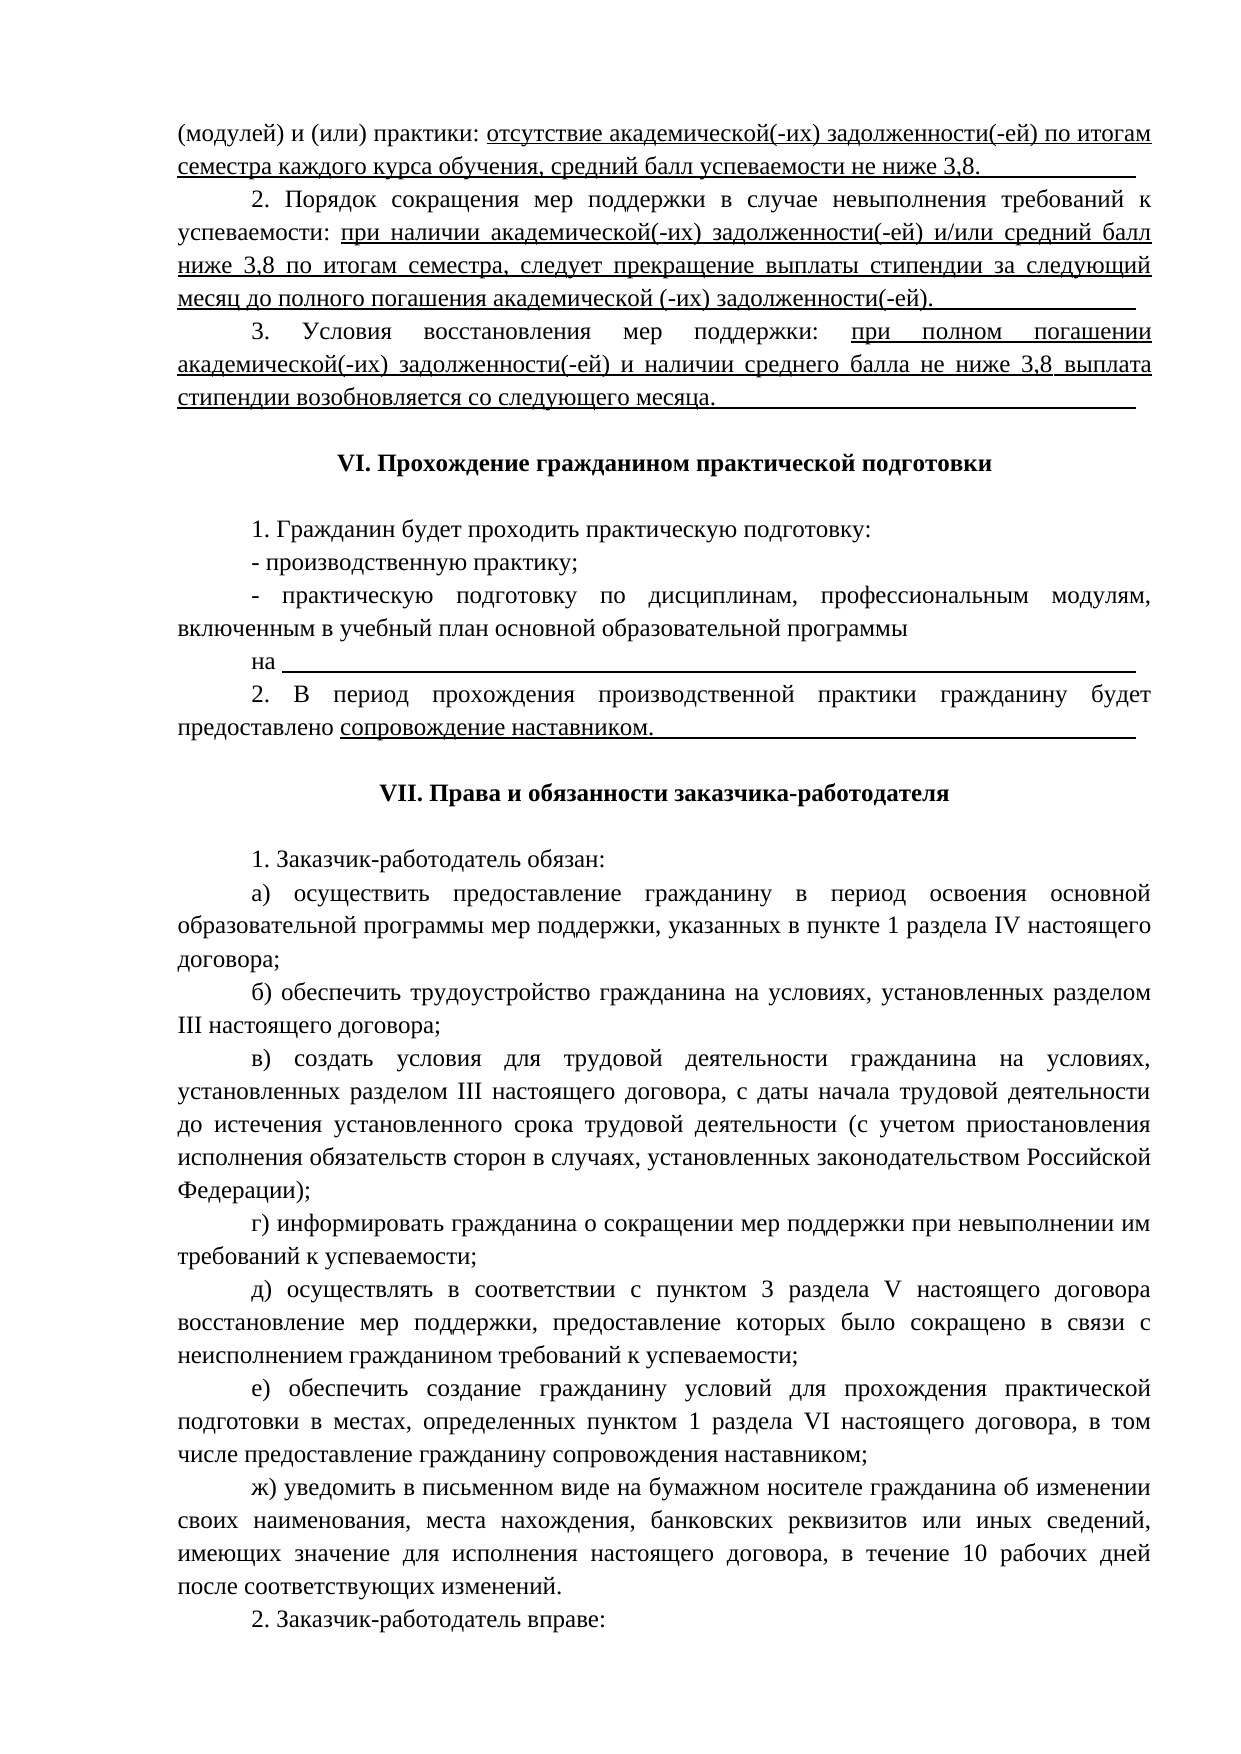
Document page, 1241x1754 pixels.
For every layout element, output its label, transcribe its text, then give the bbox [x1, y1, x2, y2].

text а) осуществить предоставление гражданину в период освоения основной образовательной программы мер поддержки, указанных в пункте 1 раздела IV настоящего договора; [177, 878, 1152, 972]
text 2. Заказчик-работодатель вправе: [177, 1604, 1152, 1633]
text б) обеспечить трудоустройство гражданина на условиях, установленных разделом III настоящего договора; [177, 977, 1152, 1038]
text 2. Порядок сокращения мер поддержки в случае невыполнения требований к успеваемости: при наличии академической(-их) задолженности(-ей) и/или средний балл ниже 3,8 по итогам семестра, следует прекращение выплаты стипендии за следующий месяц до полного погашения академической (-их) задолженности(-ей). [177, 276, 1152, 312]
text VI. Прохождение гражданином практической подготовки [177, 448, 1152, 477]
text е) обеспечить создание гражданину условий для прохождения практической подготовки в местах, определенных пунктом 1 раздела VI настоящего договора, в том числе предоставление гражданину сопровождения наставником; [177, 1373, 1152, 1468]
text 2. Порядок сокращения мер поддержки в случае невыполнения требований к успеваемости: при наличии академической(-их) задолженности(-ей) и/или средний балл ниже 3,8 по итогам семестра, следует прекращение выплаты стипендии за следующий месяц до полного погашения академической (-их) задолженности(-ей). [177, 184, 1152, 275]
text г) информировать гражданина о сокращении мер поддержки при невыполнении им требований к успеваемости; [177, 1208, 1152, 1269]
text на [177, 646, 1152, 675]
text 3. Условия восстановления мер поддержки: при полном погашении академической(-их) задолженности(-ей) и наличии среднего балла не ниже 3,8 выплата стипендии возобновляется со следующего месяца. [177, 316, 1152, 374]
text - производственную практику; [177, 547, 1152, 576]
text 2. В период прохождения производственной практики гражданину будет предоставлено сопровождение наставником. [177, 679, 1152, 741]
text ж) уведомить в письменном виде на бумажном носителе гражданина об изменении своих наименования, места нахождения, банковских реквизитов или иных сведений, имеющих значение для исполнения настоящего договора, в течение 10 рабочих дней после соответствующих изменений. [177, 1472, 1152, 1600]
text 1. Заказчик-работодатель обязан: [177, 844, 1152, 873]
text д) осуществлять в соответствии с пунктом 3 раздела V настоящего договора восстановление мер поддержки, предоставление которых было сокращено в связи с неисполнением гражданином требований к успеваемости; [177, 1274, 1152, 1369]
text VII. Права и обязанности заказчика-работодателя [177, 778, 1152, 807]
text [177, 118, 1152, 180]
text - практическую подготовку по дисциплинам, профессиональным модулям, включенным в учебный план основной образовательной программы [177, 580, 1152, 642]
text в) создать условия для трудовой деятельности гражданина на условиях, установленных разделом III настоящего договора, с даты начала трудовой деятельности до истечения установленного срока трудовой деятельности (с учетом приостановления исполнения обязательств сторон в случаях, установленных законодательством Российской Федерации); [177, 1043, 1152, 1203]
text 3. Условия восстановления мер поддержки: при полном погашении академической(-их) задолженности(-ей) и наличии среднего балла не ниже 3,8 выплата стипендии возобновляется со следующего месяца. [177, 375, 1152, 411]
text 1. Гражданин будет проходить практическую подготовку: [177, 514, 1152, 543]
